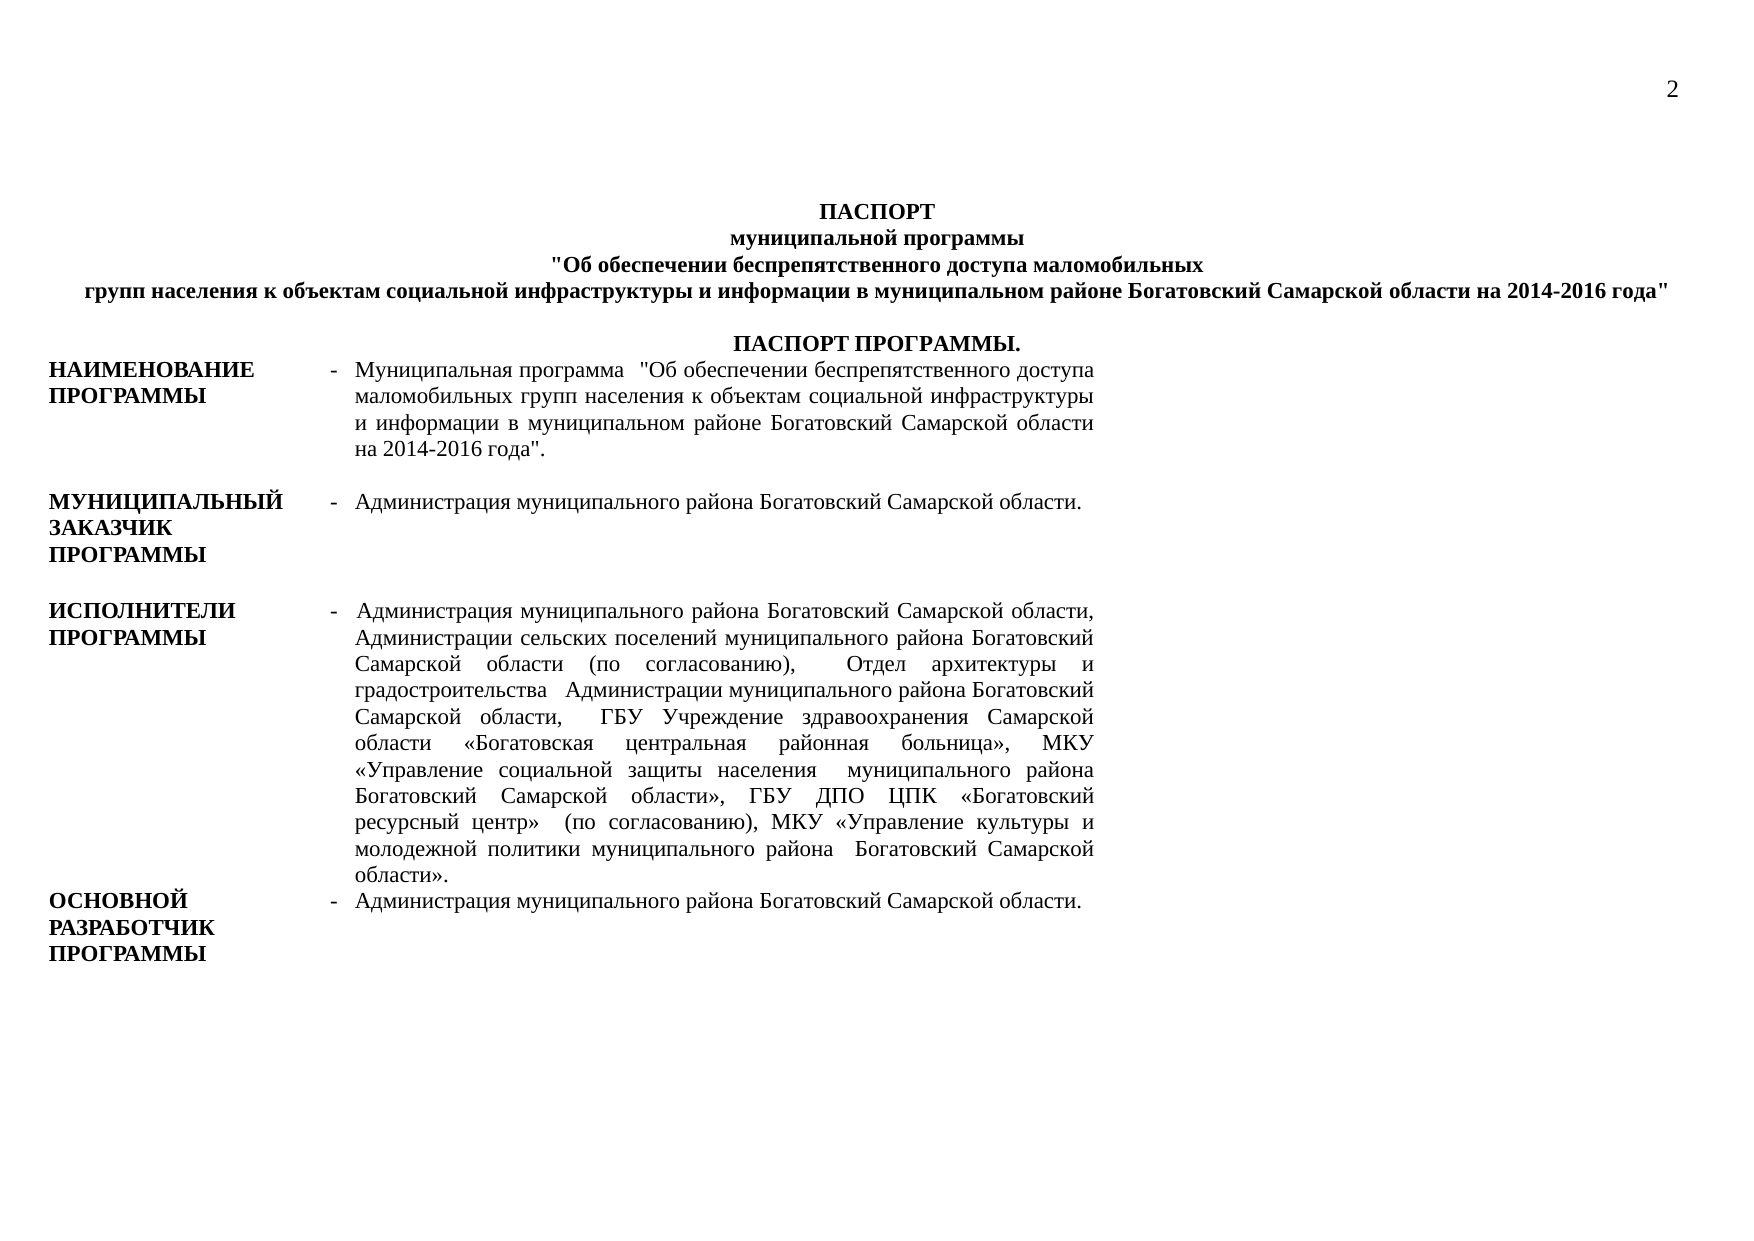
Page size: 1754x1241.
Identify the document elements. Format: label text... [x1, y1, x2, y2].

table_header НАИМЕНОВАНИЕ ПРОГРАММЫ [38, 356, 319, 488]
text групп населения к объектам социальной инфраструктуры и информации в муниципальном районе Богатовский Самарской области на 2014-2016 года" [75, 277, 1679, 303]
table_header Муниципальная программа "Об обеспечении беспрепятственного доступа маломобильных групп населения к объектам социальной инфраструктуры и информации в муниципальном районе Богатовский Самарской области на 2014-2016 года". [343, 356, 1106, 488]
text ПАСПОРТ ПРОГРАММЫ. [75, 330, 1679, 356]
table_cell ОСНОВНОЙ РАЗРАБОТЧИК ПРОГРАММЫ [38, 888, 319, 1137]
table_header - [319, 356, 343, 488]
table_cell Администрация муниципального района Богатовский Самарской области. [343, 888, 1106, 1137]
table_cell ИСПОЛНИТЕЛИ ПРОГРАММЫ [38, 598, 319, 887]
table_cell Администрация муниципального района Богатовский Самарской области. [343, 488, 1106, 597]
text "Об обеспечении беспрепятственного доступа маломобильных [75, 251, 1679, 277]
table_cell - [319, 598, 343, 887]
table_cell МУНИЦИПАЛЬНЫЙ ЗАКАЗЧИК ПРОГРАММЫ [38, 488, 319, 597]
table_cell Администрация муниципального района Богатовский Самарской области, Администрации сельских поселений муниципального района Богатовский Самарской области (по согласованию), Отдел архитектуры и градостроительства Администрации муниципального района Богатовский Самарской области, ГБУ Учреждение здравоохранения Самарской области «Богатовская центральная районная больница», МКУ «Управление социальной защиты населения муниципального района Богатовский Самарской области», ГБУ ДПО ЦПК «Богатовский ресурсный центр» (по согласованию), МКУ «Управление культуры и молодежной политики муниципального района Богатовский Самарской области». [343, 598, 1106, 887]
text ПАСПОРТ [75, 198, 1679, 224]
text муниципальной программы [75, 224, 1679, 251]
table_cell - [319, 888, 343, 1137]
table_cell - [319, 488, 343, 597]
